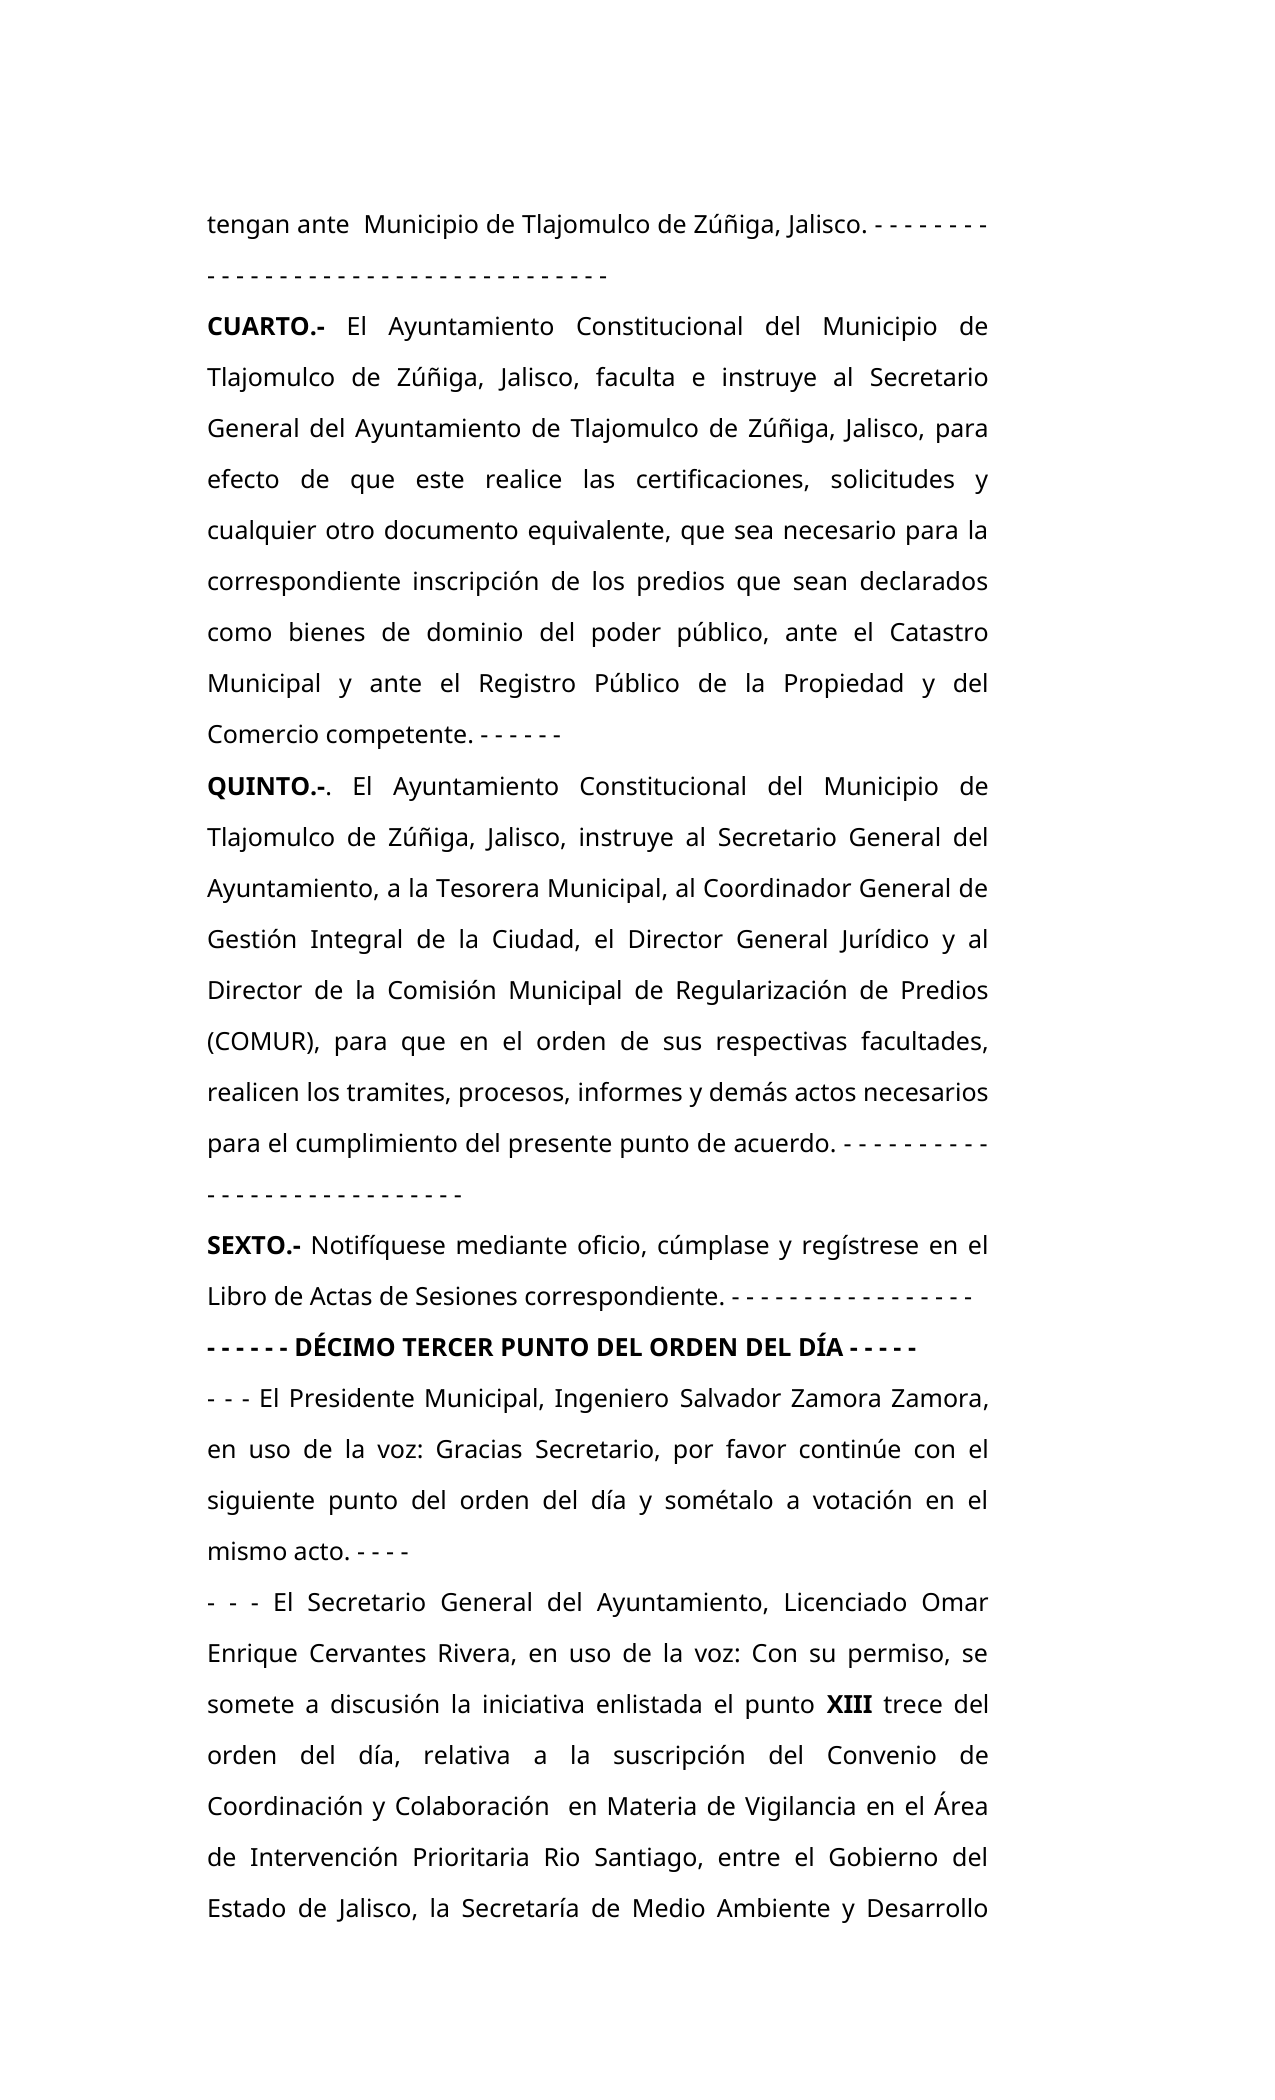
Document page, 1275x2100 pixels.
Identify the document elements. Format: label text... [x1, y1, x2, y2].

text CUARTO.- El Ayuntamiento Constitucional del Municipio de Tlajomulco de Zúñiga, Jalisco, faculta e instruye al Secretario General del Ayuntamiento de Tlajomulco de Zúñiga, Jalisco, para efecto de que este realice las certificaciones, solicitudes y cualquier otro documento equivalente, que sea necesario para la correspondiente inscripción de los predios que sean declarados como bienes de dominio del poder público, ante el Catastro Municipal y ante el Registro Público de la Propiedad y del Comercio competente. - - - - - - [207, 309, 989, 751]
text SEXTO.- Notifíquese mediante oficio, cúmplase y regístrese en el Libro de Actas de Sesiones correspondiente. - - - - - - - - - - - - - - - - - [207, 1228, 989, 1313]
text QUINTO.-. El Ayuntamiento Constitucional del Municipio de Tlajomulco de Zúñiga, Jalisco, instruye al Secretario General del Ayuntamiento, a la Tesorera Municipal, al Coordinador General de Gestión Integral de la Ciudad, el Director General Jurídico y al Director de la Comisión Municipal de Regularización de Predios (COMUR), para que en el orden de sus respectivas facultades, realicen los tramites, procesos, informes y demás actos necesarios para el cumplimiento del presente punto de acuerdo. - - - - - - - - - - - - - - - - - - - - - - - - - - - - [207, 768, 989, 1211]
text - - - - - - DÉCIMO TERCER PUNTO DEL ORDEN DEL DÍA - - - - - [221, 1330, 989, 1364]
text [207, 1585, 989, 1925]
text - - - El Presidente Municipal, Ingeniero Salvador Zamora Zamora, en uso de la voz: Gracias Secretario, por favor continúe con el siguiente punto del orden del día y sométalo a votación en el mismo acto. - - - - [207, 1381, 989, 1568]
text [207, 207, 989, 292]
